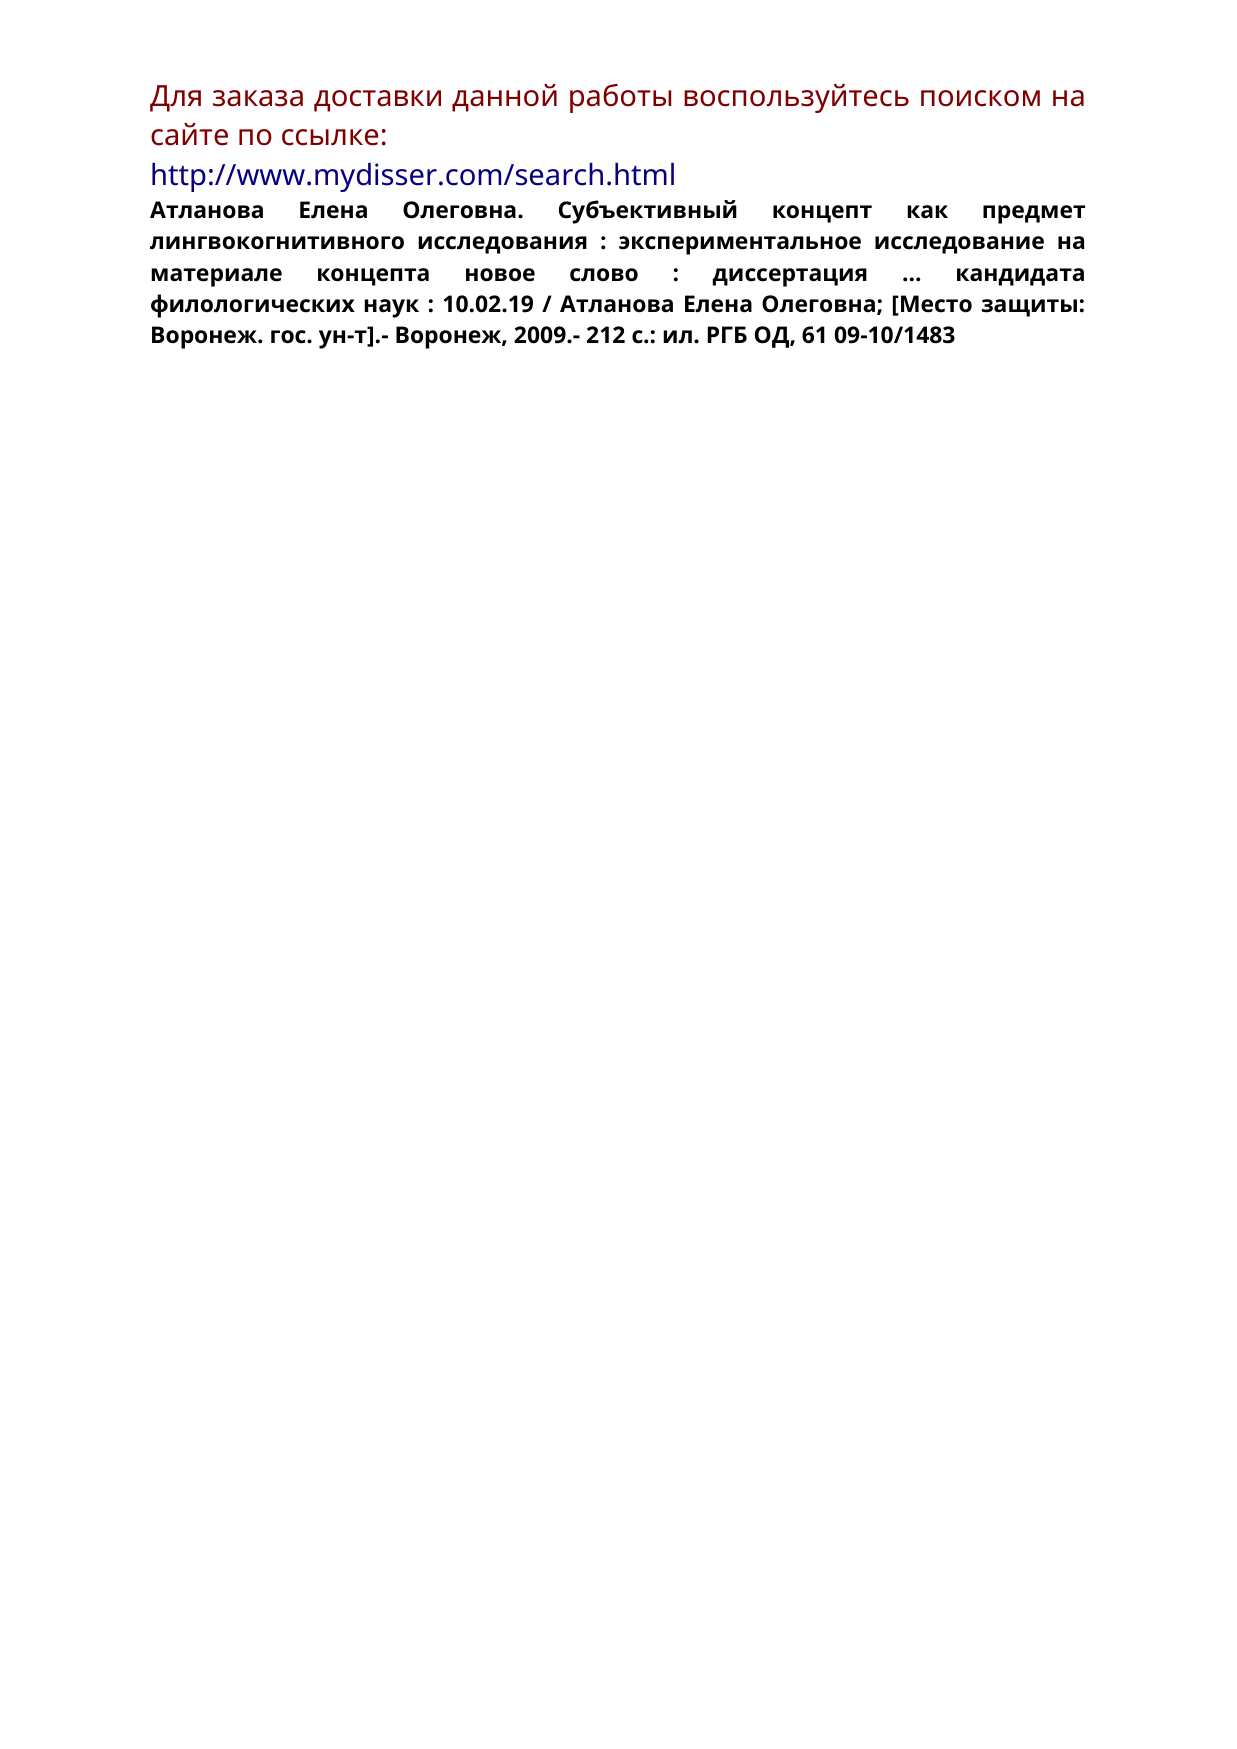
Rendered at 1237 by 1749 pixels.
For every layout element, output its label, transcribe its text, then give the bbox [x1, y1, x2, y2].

text Атланова Елена Олеговна. Субъективный концепт как предмет лингвокогнитивного исследования : экспериментальное исследование на материале концепта новое слово : диссертация ... кандидата филологических наук : 10.02.19 / Атланова Елена Олеговна; [Место защиты: Воронеж. гос. ун-т].- Воронеж, 2009.- 212 с.: ил. РГБ ОД, 61 09-10/1483 [150, 194, 1086, 350]
